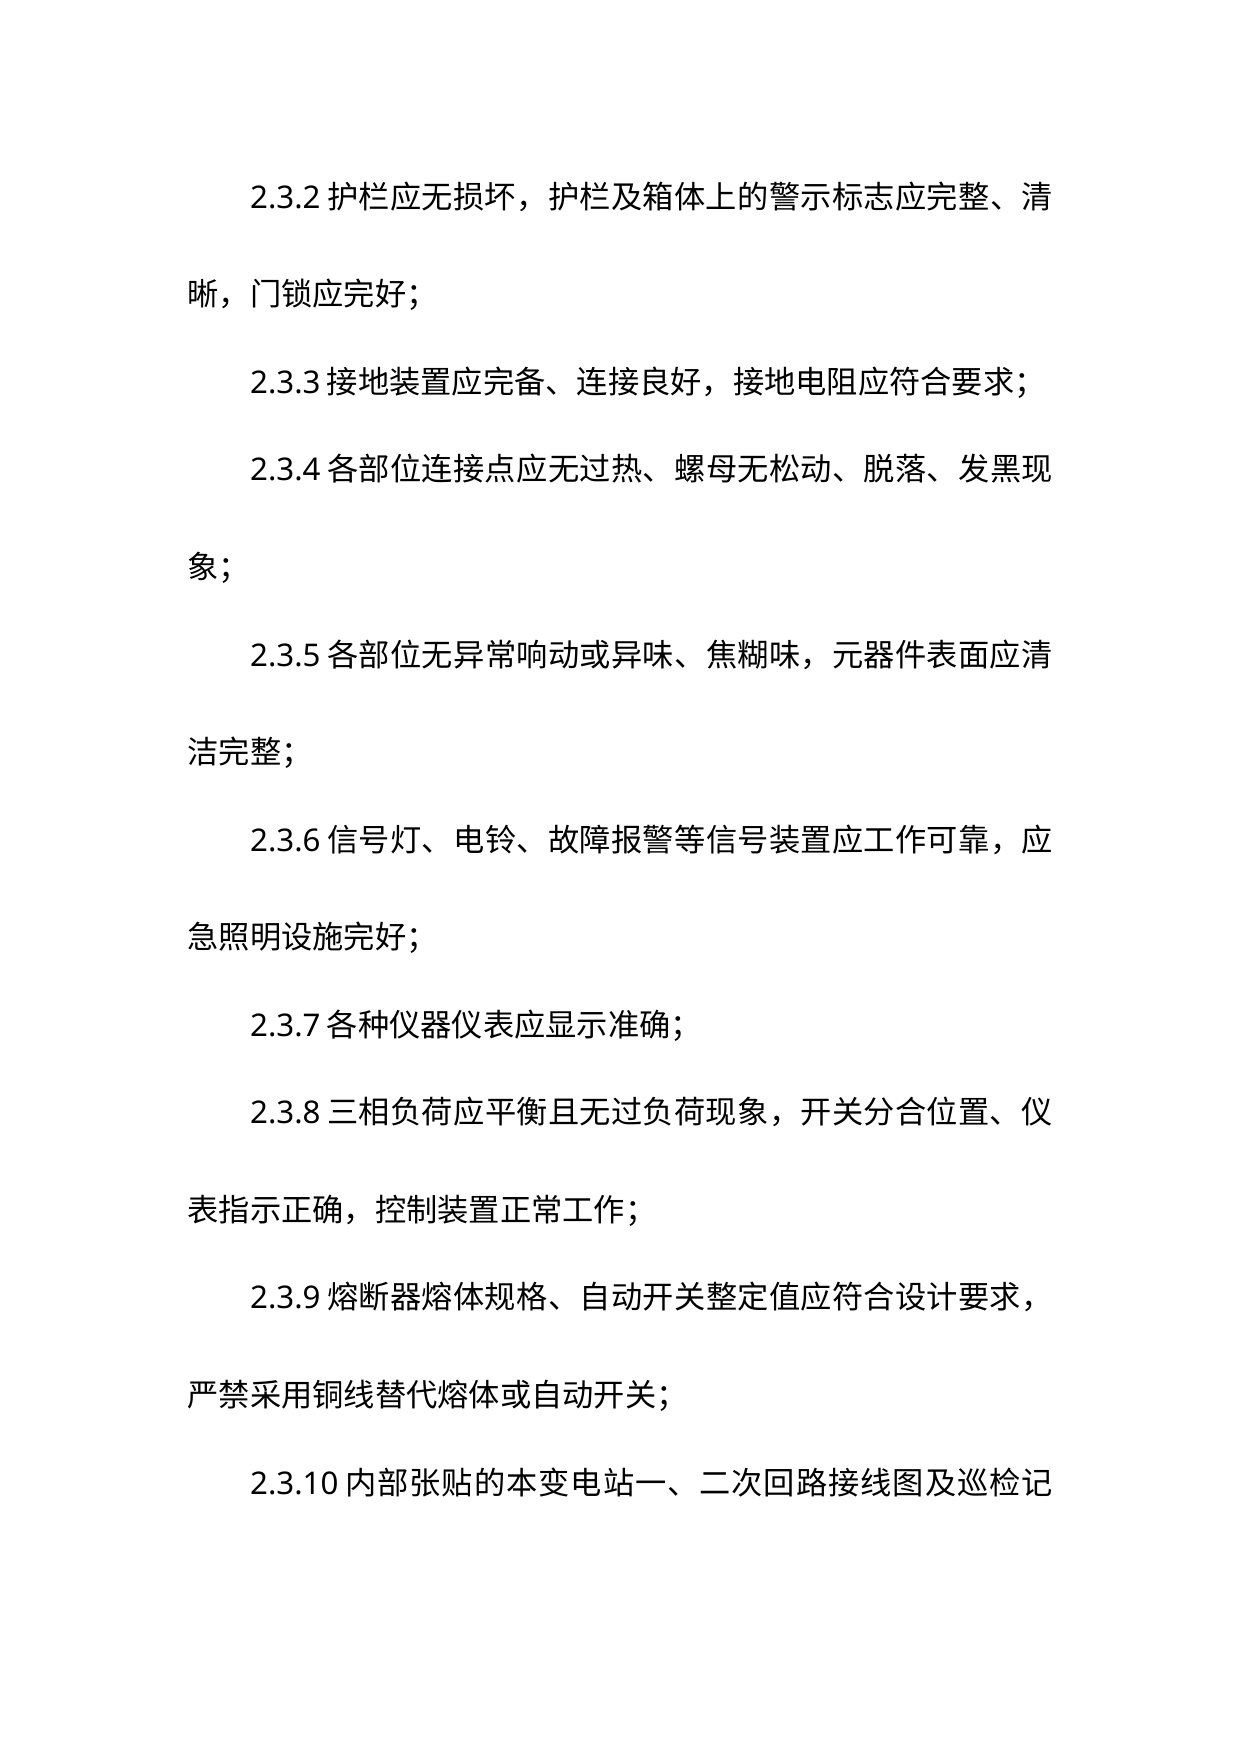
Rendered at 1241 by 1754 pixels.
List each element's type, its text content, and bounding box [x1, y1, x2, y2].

text 2.3.6信号灯、电铃、故障报警等信号装置应工作可靠，应急照明设施完好； [187, 805, 1053, 967]
text 2.3.5各部位无异常响动或异味、焦糊味，元器件表面应清洁完整； [187, 620, 1053, 782]
text 2.3.8三相负荷应平衡且无过负荷现象，开关分合位置、仪表指示正确，控制装置正常工作； [187, 1078, 1053, 1240]
text 2.3.4各部位连接点应无过热、螺母无松动、脱落、发黑现象； [187, 435, 1053, 597]
text 2.3.2护栏应无损坏，护栏及箱体上的警示标志应完整、清晰，门锁应完好； [187, 162, 1053, 324]
text 2.3.7各种仪器仪表应显示准确； [187, 990, 1053, 1055]
text 2.3.9熔断器熔体规格、自动开关整定值应符合设计要求，严禁采用铜线替代熔体或自动开关； [187, 1263, 1053, 1425]
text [187, 1448, 1053, 1513]
text 2.3.3接地装置应完备、连接良好，接地电阻应符合要求； [187, 347, 1053, 412]
